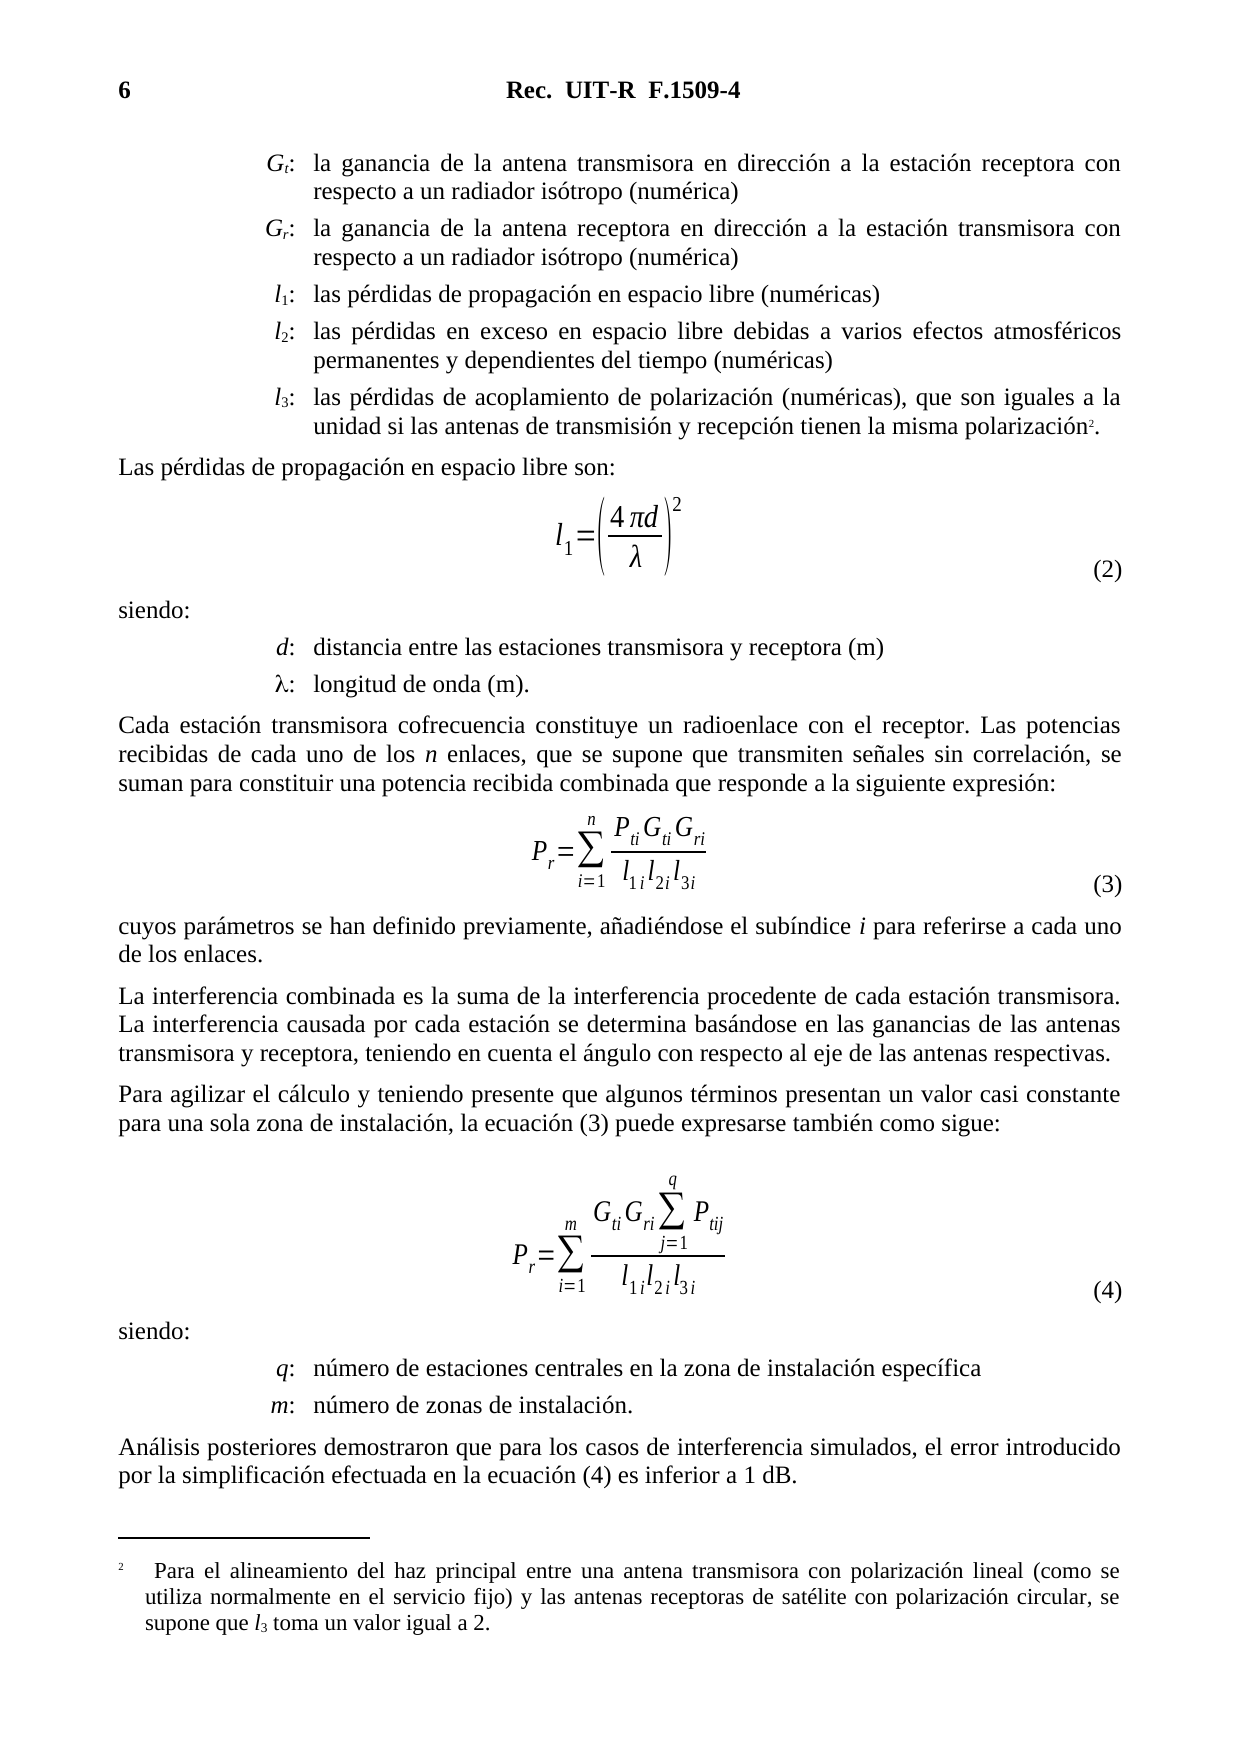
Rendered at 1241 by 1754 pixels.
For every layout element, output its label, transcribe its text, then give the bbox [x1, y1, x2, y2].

text l3: las pérdidas de acoplamiento de polarización (numéricas), que son iguales a la unidad si las antenas de transmisión y recepción tienen la misma polarización. [118, 382, 1122, 440]
text l2: las pérdidas en exceso en espacio libre debidas a varios efectos atmosféricos permanentes y dependientes del tiempo (numéricas) [118, 316, 1122, 374]
text siendo: [118, 1316, 1122, 1345]
text Para agilizar el cálculo y teniendo presente que algunos términos presentan un valor casi constante para una sola zona de instalación, la ecuación (3) puede expresarse también como sigue: [118, 1079, 1122, 1137]
text siendo: [118, 595, 1122, 624]
text Cada estación transmisora cofrecuencia constituye un radioenlace con el receptor. Las potencias recibidas de cada uno de los n enlaces, que se supone que transmiten señales sin correlación, se suman para constituir una potencia recibida combinada que responde a la siguiente expresión: [118, 711, 1122, 797]
text d: distancia entre las estaciones transmisora y receptora (m) [118, 632, 1122, 661]
text cuyos parámetros se han definido previamente, añadiéndose el subíndice i para referirse a cada uno de los enlaces. [118, 911, 1122, 968]
text (2) [118, 493, 1122, 583]
text q: número de estaciones centrales en la zona de instalación específica [118, 1353, 1122, 1382]
text Las pérdidas de propagación en espacio libre son: [118, 452, 1122, 481]
text m: número de zonas de instalación. [118, 1391, 1122, 1419]
text Gt: la ganancia de la antena transmisora en dirección a la estación receptora con respecto a un radiador isótropo (numérica) [118, 148, 1122, 205]
text l1: las pérdidas de propagación en espacio libre (numéricas) [118, 279, 1122, 308]
text Análisis posteriores demostraron que para los casos de interferencia simulados, el error introducido por la simplificación efectuada en la ecuación (4) es inferior a 1 dB. [118, 1432, 1122, 1489]
text (3) [118, 809, 1122, 898]
text La interferencia combinada es la suma de la interferencia procedente de cada estación transmisora. La interferencia causada por cada estación se determina basándose en las ganancias de las antenas transmisora y receptora, teniendo en cuenta el ángulo con respecto al eje de las antenas respectivas. [118, 981, 1122, 1067]
text : longitud de onda (m). [118, 669, 1122, 698]
text (4) [118, 1169, 1122, 1304]
text Gr: la ganancia de la antena receptora en dirección a la estación transmisora con respecto a un radiador isótropo (numérica) [118, 213, 1122, 271]
